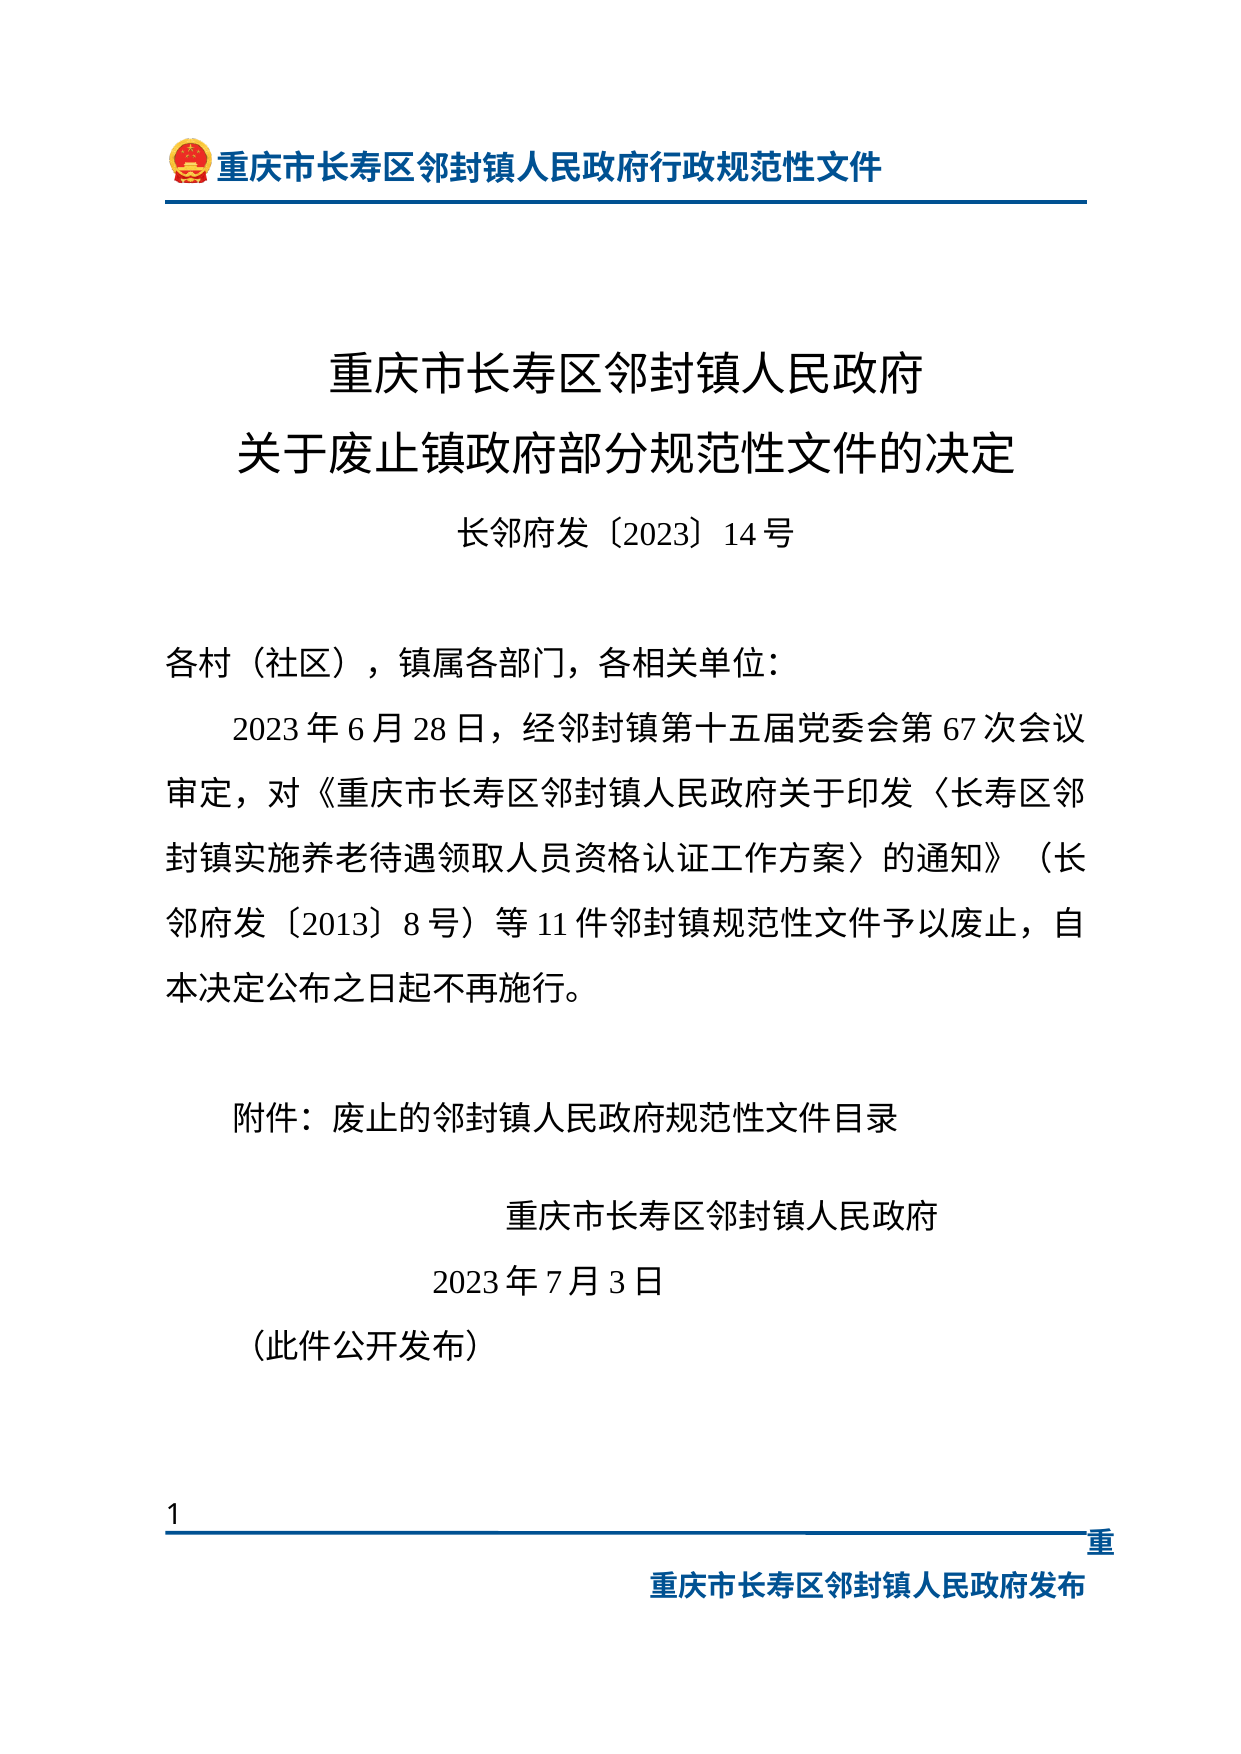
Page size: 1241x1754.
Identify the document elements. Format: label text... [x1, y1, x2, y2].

text 各村（社区），镇属各部门，各相关单位： [165, 629, 1087, 694]
text 重庆市长寿区邻封镇人民政府 [165, 345, 1087, 401]
text 关于废止镇政府部分规范性文件的决定 [165, 401, 1087, 499]
text 2023年7月3日 [165, 1246, 999, 1311]
text 附件：废止的邻封镇人民政府规范性文件目录 [165, 1084, 1087, 1149]
text （此件公开发布） [165, 1311, 1087, 1376]
text 重庆市长寿区邻封镇人民政府 [165, 1181, 1087, 1246]
list 2023年6月28日，经邻封镇第十五届党委会第67次会议审定，对《重庆市长寿区邻封镇人民政府关于印发〈长寿区邻封镇实施养老待遇领取人员资格认证工作方案〉的通知》（长邻府发〔2013〕8号）等11件邻封镇规范性文件予以废止，自本决定公布之日起不再施行。 [165, 694, 1087, 1019]
text 长邻府发〔2023〕14号 [165, 499, 1087, 564]
picture [165, 136, 216, 187]
